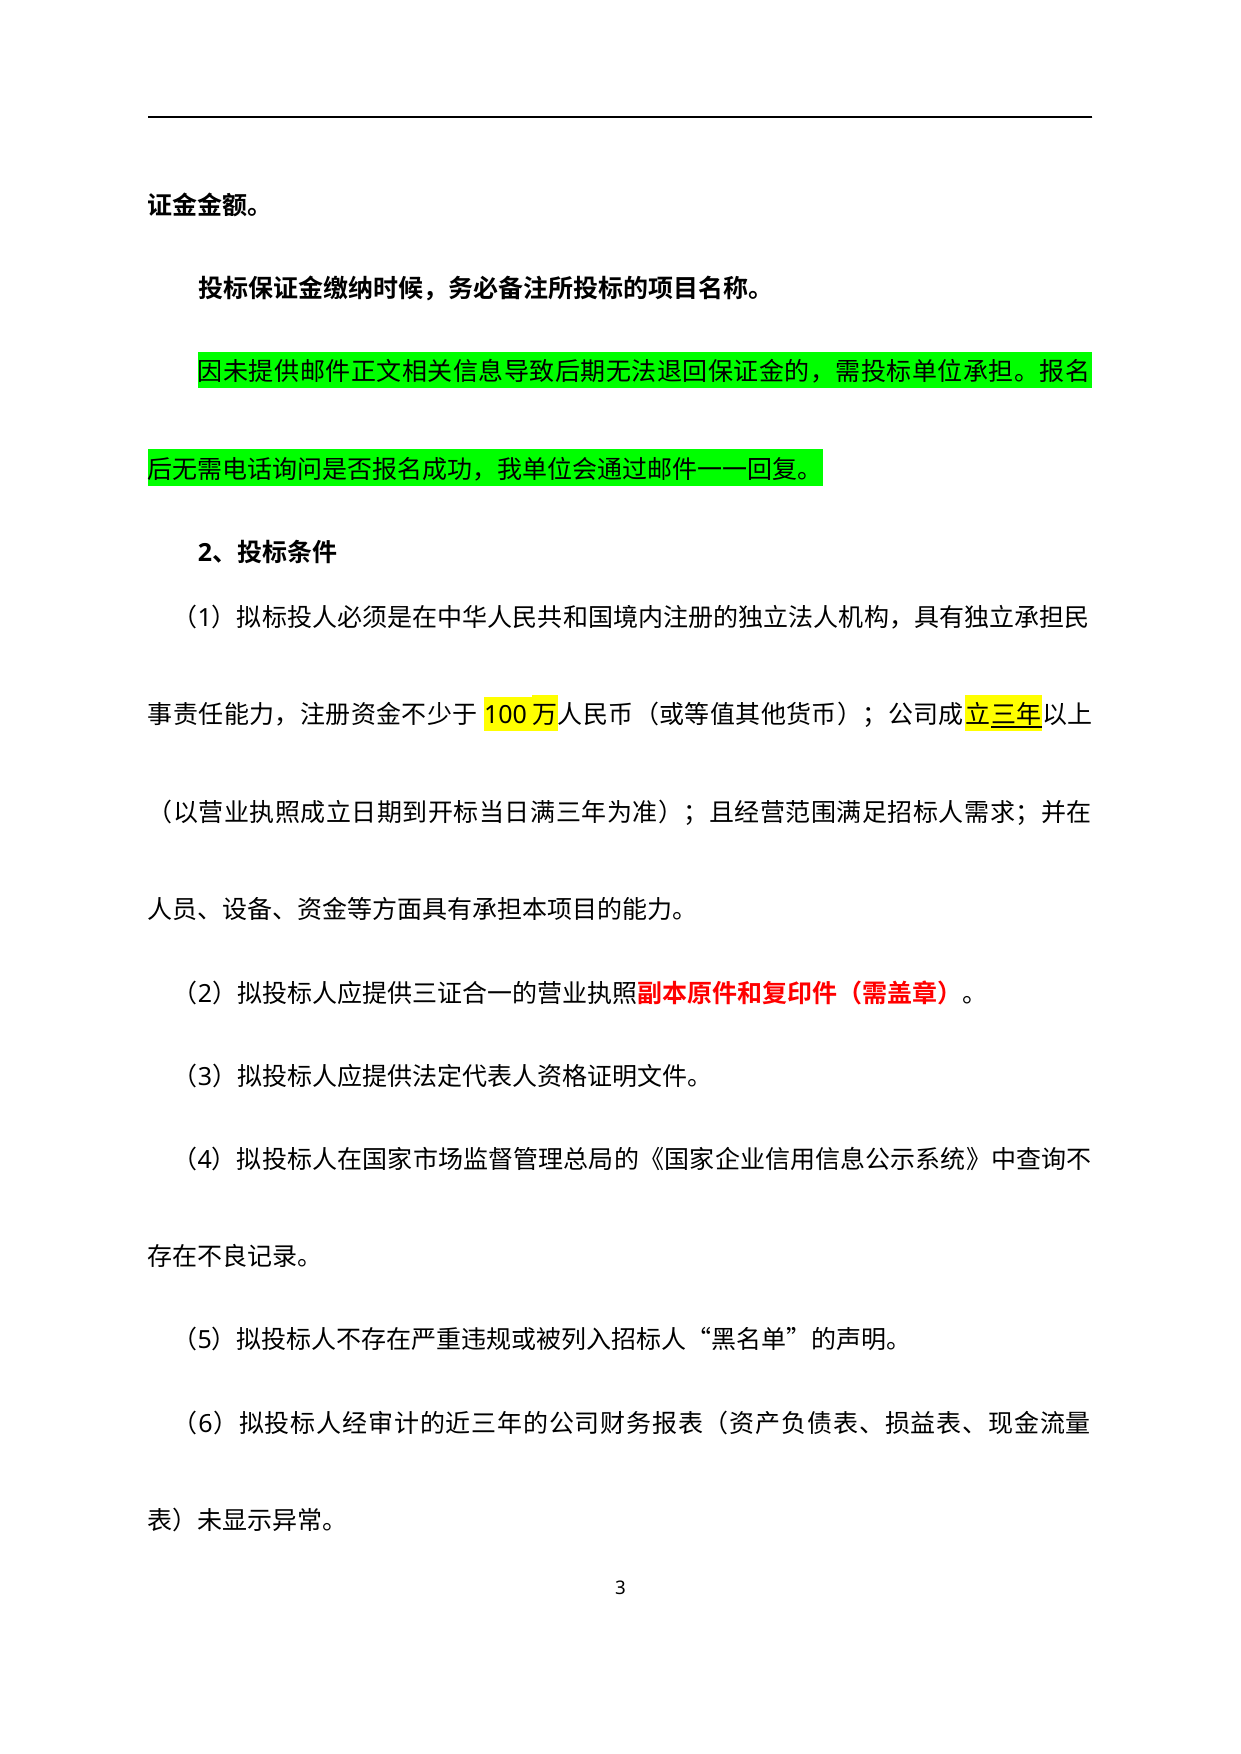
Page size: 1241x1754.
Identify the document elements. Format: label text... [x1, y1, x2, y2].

text （2）拟投标人应提供三证合一的营业执照副本原件和复印件（需盖章）。 [148, 959, 1092, 1024]
text （6）拟投标人经审计的近三年的公司财务报表（资产负债表、损益表、现金流量表）未显示异常。 [148, 1389, 1092, 1551]
text 2、投标条件 [148, 518, 1092, 583]
text 因未提供邮件正文相关信息导致后期无法退回保证金的，需投标单位承担。报名后无需电话询问是否报名成功，我单位会通过邮件一一回复。 [148, 337, 1092, 500]
text 投标保证金缴纳时候，务必备注所投标的项目名称。 [148, 254, 1092, 319]
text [148, 171, 1092, 236]
text （3）拟投标人应提供法定代表人资格证明文件。 [148, 1042, 1092, 1107]
text （5）拟投标人不存在严重违规或被列入招标人“黑名单”的声明。 [148, 1306, 1092, 1371]
text （4）拟投标人在国家市场监督管理总局的《国家企业信用信息公示系统》中查询不存在不良记录。 [148, 1125, 1092, 1287]
text （1）拟标投人必须是在中华人民共和国境内注册的独立法人机构，具有独立承担民事责任能力，注册资金不少于100万人民币（或等值其他货币）；公司成立三年以上（以营业执照成立日期到开标当日满三年为准）；且经营范围满足招标人需求；并在人员、设备、资金等方面具有承担本项目的能力。 [148, 583, 1092, 941]
